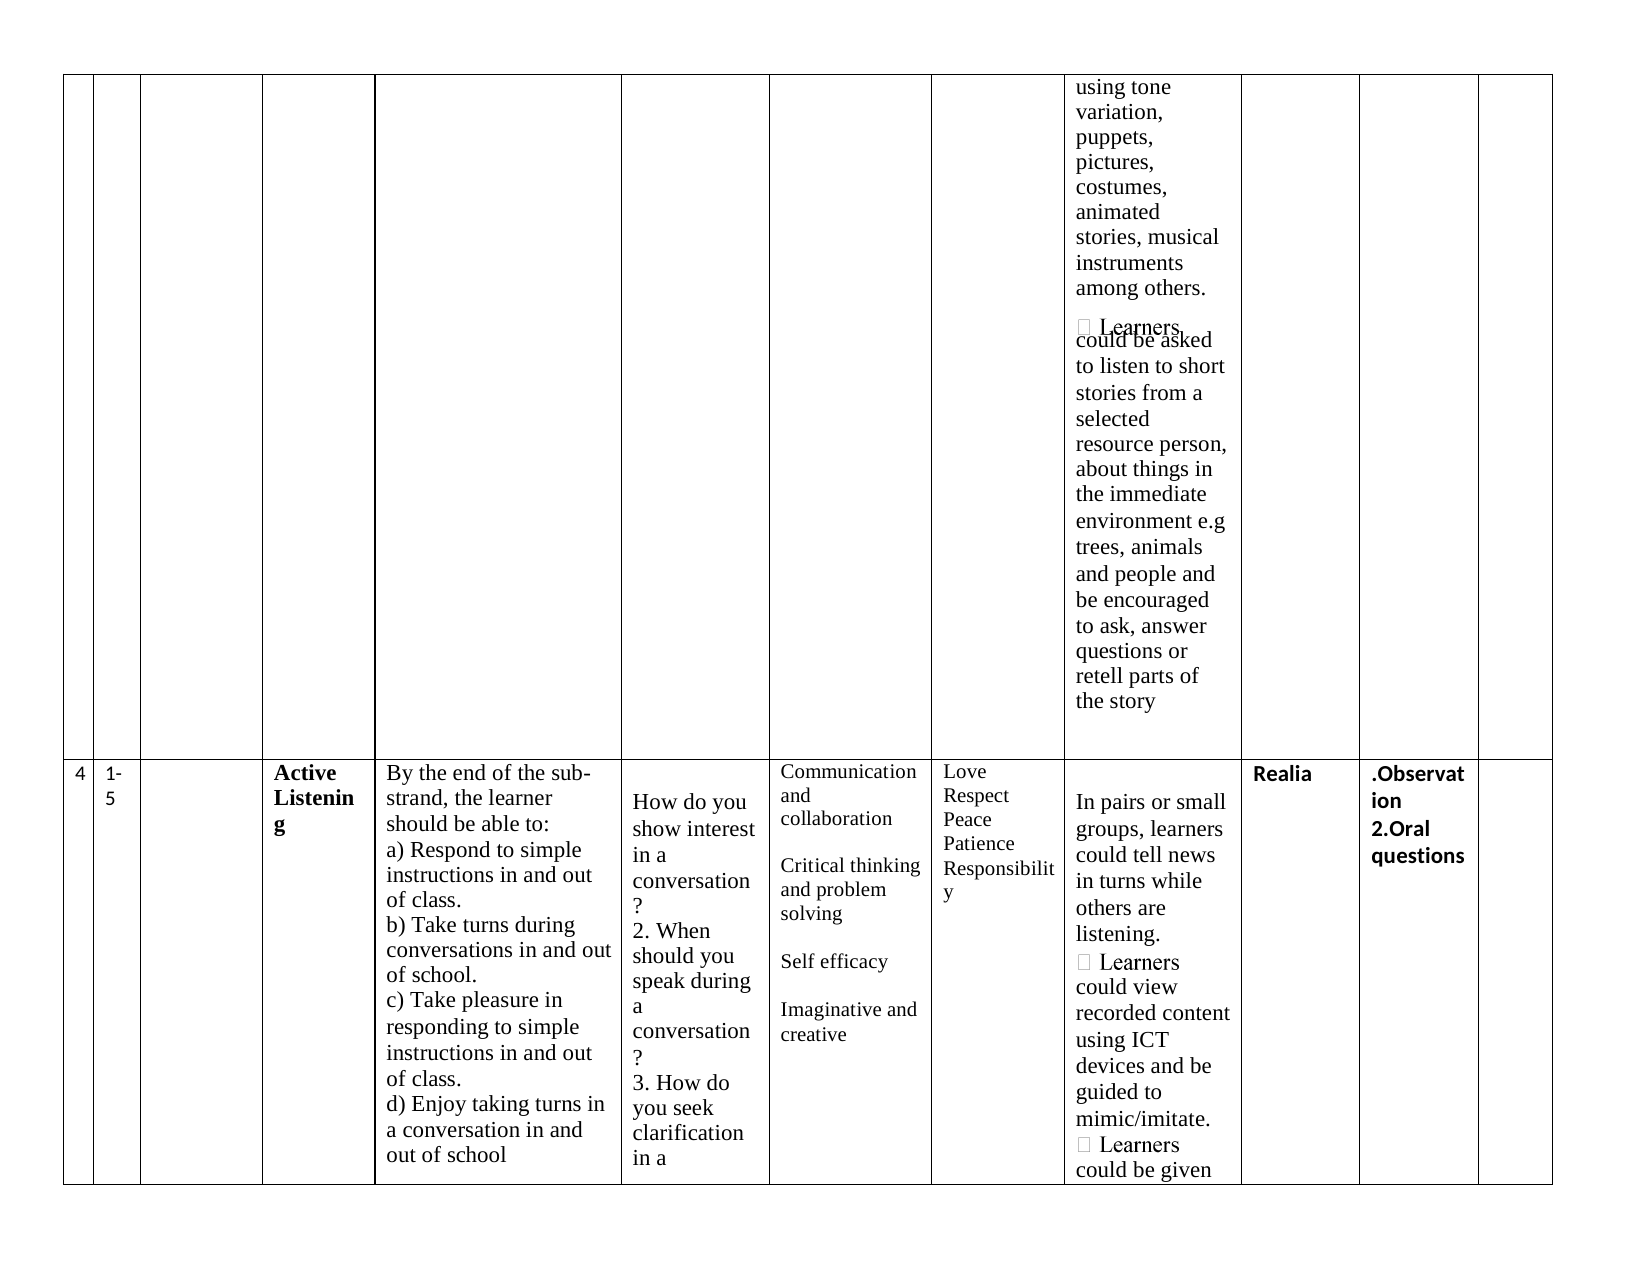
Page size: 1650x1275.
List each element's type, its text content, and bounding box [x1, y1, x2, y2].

table_header [263, 75, 374, 759]
table_cell Realia [1242, 760, 1359, 1184]
table_cell In pairs or small groups, learners could tell news in turns while others are listening. could view recorded content using ICT devices and be guided to mimic/imitate. could be given [1065, 760, 1241, 1184]
table_cell .Observat ion 2.Oral questions [1360, 760, 1478, 1184]
table_header using tone variation, puppets, pictures, costumes, animated stories, musical instruments among others. could be asked to listen to short stories from a selected resource person, about things in the immediate environment e.g trees, animals and people and be encouraged to ask, answer questions or retell parts of the story [1065, 75, 1241, 759]
table_header [376, 75, 621, 759]
table_header [1242, 75, 1359, 759]
table_header [932, 75, 1064, 759]
table_header [622, 75, 769, 759]
table_cell Communication and collaboration Critical thinking and problem solving Self efficacy Imaginative and creative [770, 760, 931, 1184]
table_cell [1479, 760, 1552, 1184]
table_header [1360, 75, 1478, 759]
table_header [141, 75, 262, 759]
table_cell Love Respect Peace Patience Responsibilit y [932, 760, 1064, 1184]
table_header [770, 75, 931, 759]
table_cell By the end of the sub- strand, the learner should be able to: a) Respond to simple instructions in and out of class. b) Take turns during conversations in and out of school. c) Take pleasure in responding to simple instructions in and out of class. d) Enjoy taking turns in a conversation in and out of school [376, 760, 621, 1184]
table_header [94, 75, 140, 759]
table_header [64, 75, 93, 759]
table_cell [141, 760, 262, 1184]
picture [1075, 1131, 1196, 1157]
table_header [1479, 75, 1552, 759]
table_cell Active Listenin g [263, 760, 374, 1184]
table_cell 1- 5 [94, 760, 140, 1184]
table_cell How do you show interest in a conversation ? 2. When should you speak during a conversation ? 3. How do you seek clarification in a [622, 760, 769, 1184]
table_cell 4 [64, 760, 93, 1184]
